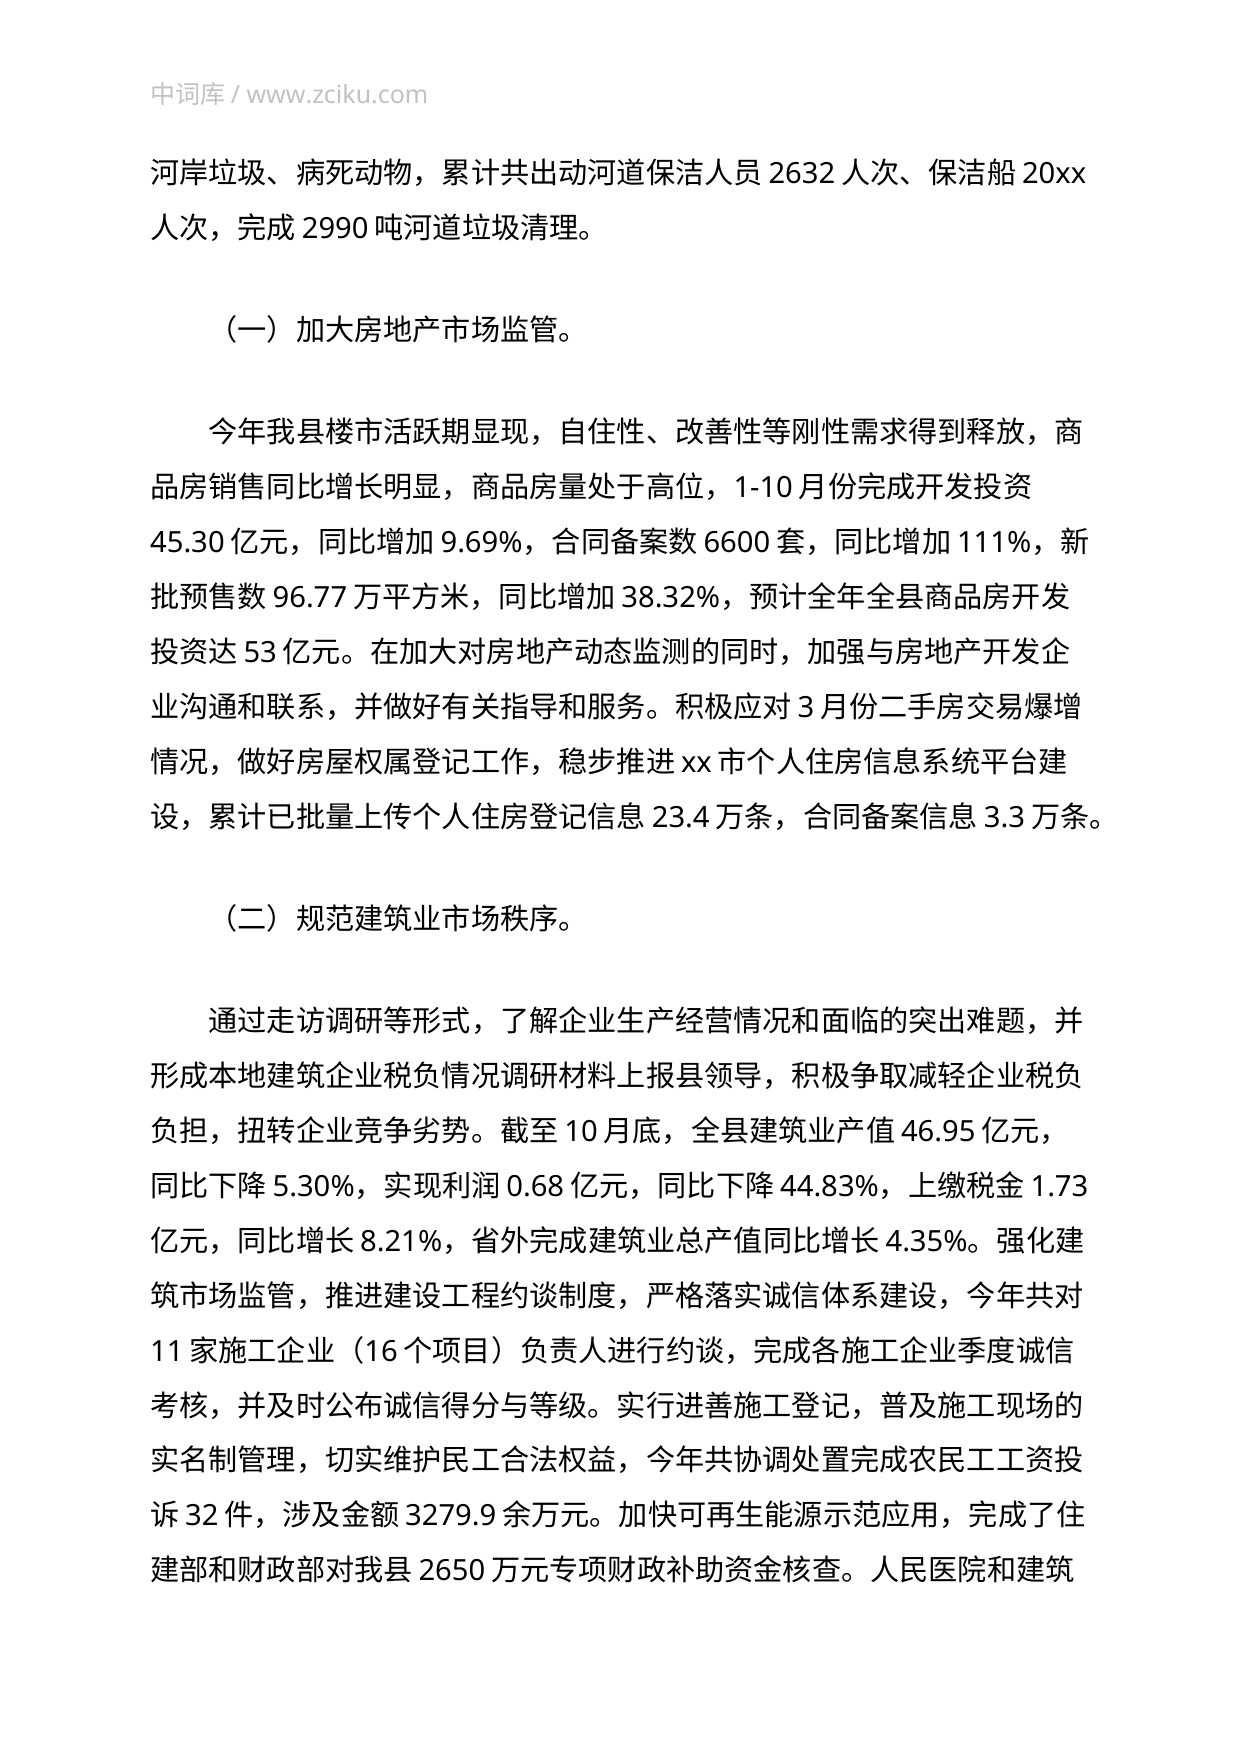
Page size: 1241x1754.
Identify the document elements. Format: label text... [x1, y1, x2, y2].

text （一）加大房地产市场监管。 [150, 307, 1090, 349]
text 今年我县楼市活跃期显现，自住性、改善性等刚性需求得到释放，商品房销售同比增长明显，商品房量处于高位，1-10月份完成开发投资45.30亿元，同比增加9.69%，合同备案数6600套，同比增加111%，新批预售数96.77万平方米，同比增加38.32%，预计全年全县商品房开发投资达53亿元。在加大对房地产动态监测的同时，加强与房地产开发企业沟通和联系，并做好有关指导和服务。积极应对3月份二手房交易爆增情况，做好房屋权属登记工作，稳步推进xx市个人住房信息系统平台建设，累计已批量上传个人住房登记信息23.4万条，合同备案信息3.3万条。 [150, 409, 1090, 836]
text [150, 997, 1090, 1589]
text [150, 150, 1090, 247]
text （二）规范建筑业市场秩序。 [150, 896, 1090, 938]
